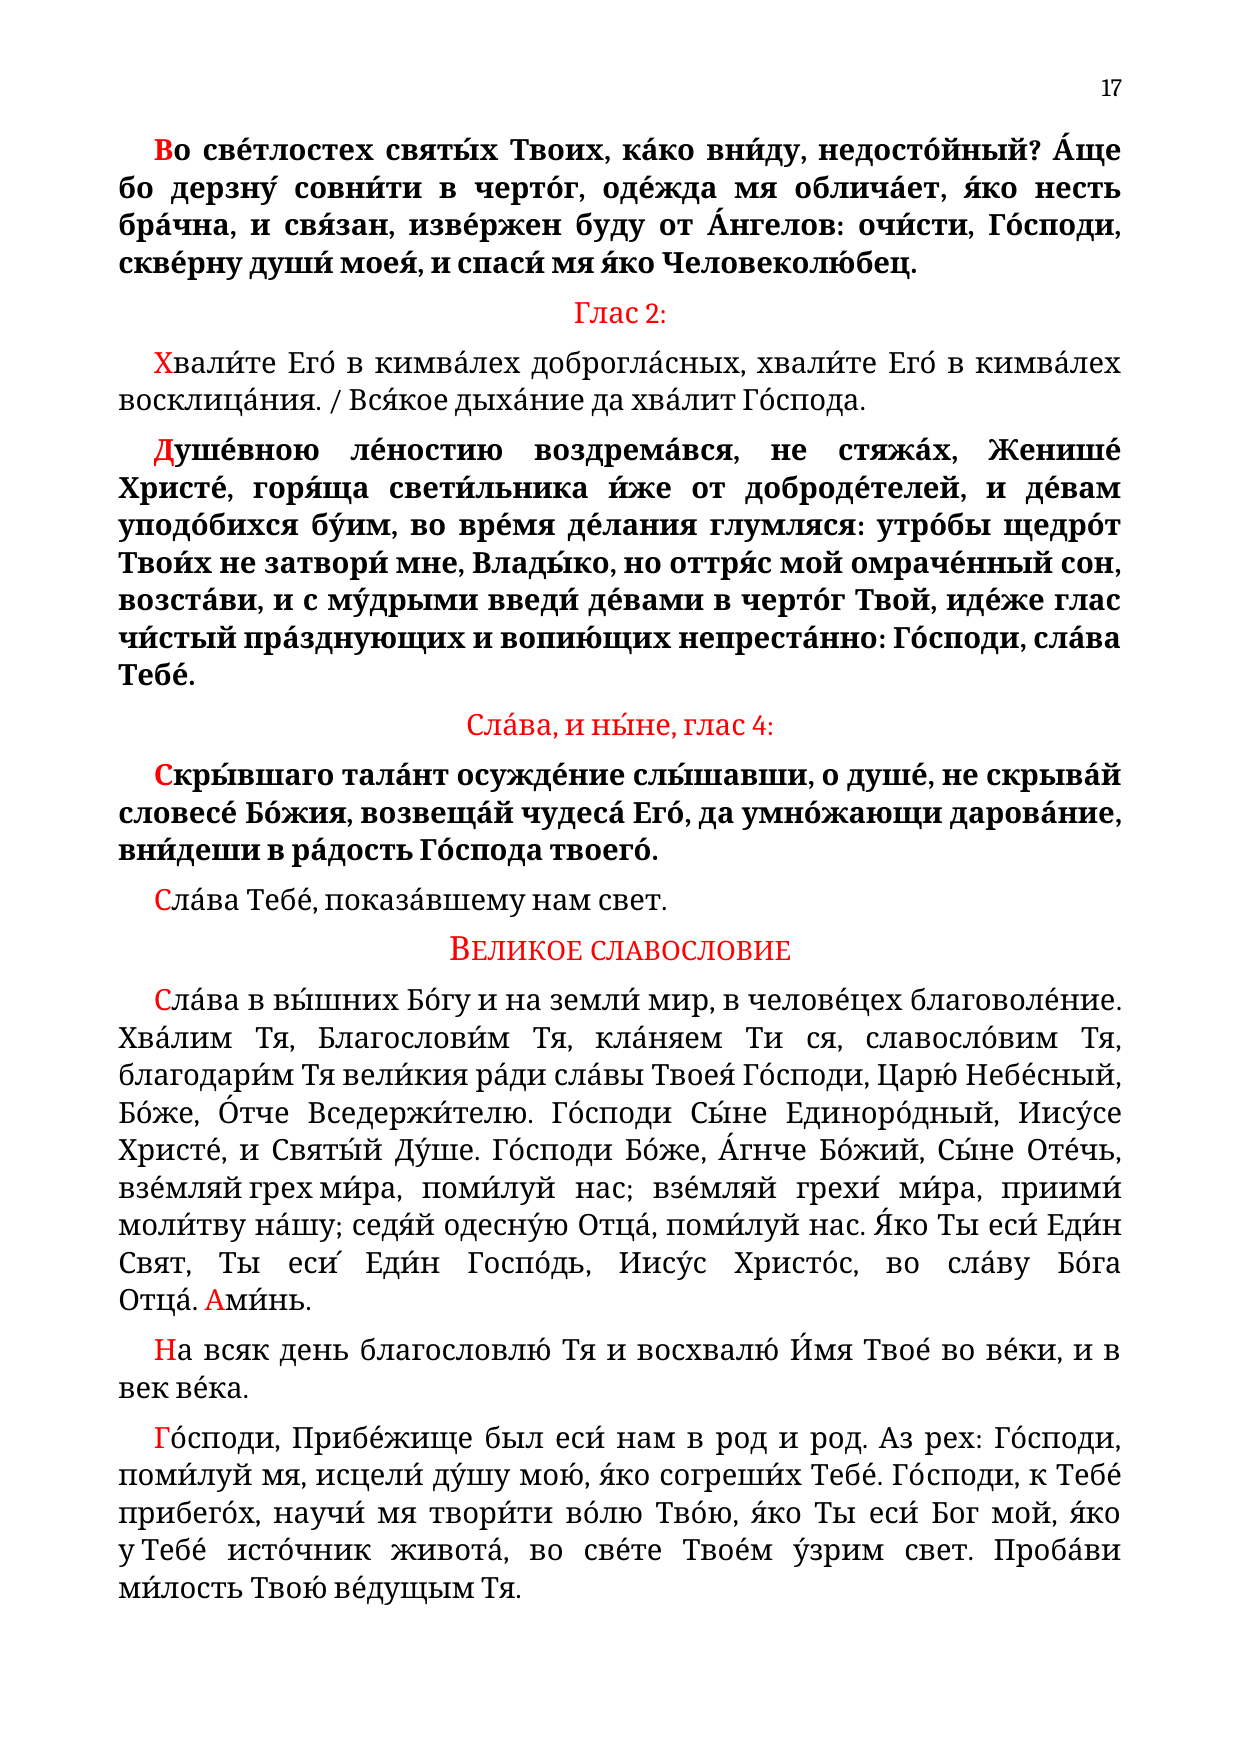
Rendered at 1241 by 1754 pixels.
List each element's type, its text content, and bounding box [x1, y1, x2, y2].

text Сла́ва в вы́шних Бо́гу и на земли́ мир, в челове́цех благоволе́ние. Хва́лим Тя, Благослови́м Тя, кла́няем Ти ся, славосло́вим Тя, благодари́м Тя вели́кия ра́ди сла́вы Твоея́ Го́споди, Царю́ Небе́сный, Бо́же, О́тче Вседержи́телю. Го́споди Сы́не Единоро́дный, Иису́се Христе́, и Святы́й Ду́ше. Го́споди Бо́же, А́гнче Бо́жий, Сы́не Оте́чь, взе́мляй грех ми́ра, поми́луй нас; взе́мляй грехи́ ми́ра, приими́ моли́тву на́шу; седя́й одесну́ю Отца́, поми́луй нас. Я́ко Ты еси́ Еди́н Свят, Ты еси́ Еди́н Госпо́дь, Иису́с Христо́с, во сла́ву Бо́га Отца́. Ами́нь. [118, 981, 1122, 1318]
text Хвали́те Его́ в кимва́лех доброгла́сных, хвали́те Его́ в кимва́лех восклица́ния. / Вся́кое дыха́ние да хва́лит Го́спода. [118, 343, 1122, 418]
text Скры́вшаго тала́нт осужде́ние слы́шавши, о душе́, не скрыва́й словесе́ Бо́жия, возвеща́й чудеса́ Его́, да умно́жающи дарова́ние, вни́деши в ра́дость Го́спода твоего́. [118, 756, 1122, 868]
text Сла́ва, и ны́не, глас 4: [118, 706, 1122, 743]
text Глас 2: [118, 293, 1122, 331]
text Великое славословие [118, 931, 1122, 968]
text Во све́тлостех святы́х Твоих, ка́ко вни́ду, недосто́йный? А́ще бо дерзну́ совни́ти в черто́г, оде́жда мя облича́ет, я́ко несть бра́чна, и свя́зан, изве́ржен буду от А́нгелов: очи́сти, Го́споди, скве́рну души́ моея́, и спаси́ мя я́ко Человеколю́бец. [118, 131, 1122, 281]
text Сла́ва Тебе́, показа́вшему нам свет. [118, 881, 1122, 918]
text Душе́вною ле́ностию воздрема́вся, не стяжа́х, Женише́ Христе́, горя́ща свети́льника и́же от доброде́телей, и де́вам уподо́бихся бу́им, во вре́мя де́лания глумляся: утро́бы щедро́т Твои́х не затвори́ мне, Влады́ко, но оттря́с мой омраче́нный сон, возста́ви, и с му́дрыми введи́ де́вами в черто́г Твой, иде́же глас чи́стый пра́зднующих и вопию́щих непреста́нно: Го́споди, сла́ва Тебе́. [118, 431, 1122, 693]
text На всяк день благословлю́ Тя и восхвалю́ И́мя Твое́ во ве́ки, и в век ве́ка. [118, 1331, 1122, 1406]
text Го́споди, Прибе́жище был еси́ нам в род и род. Аз рех: Го́споди, поми́луй мя, исцели́ ду́шу мою́, я́ко согреши́х Тебе́. Го́споди, к Тебе́ прибего́х, научи́ мя твори́ти во́лю Тво́ю, я́ко Ты еси́ Бог мой, я́ко у Тебе́ исто́чник живота́, во све́те Твое́м у́зрим свет. Проба́ви ми́лость Твою́ ве́дущым Тя. [118, 1418, 1122, 1606]
